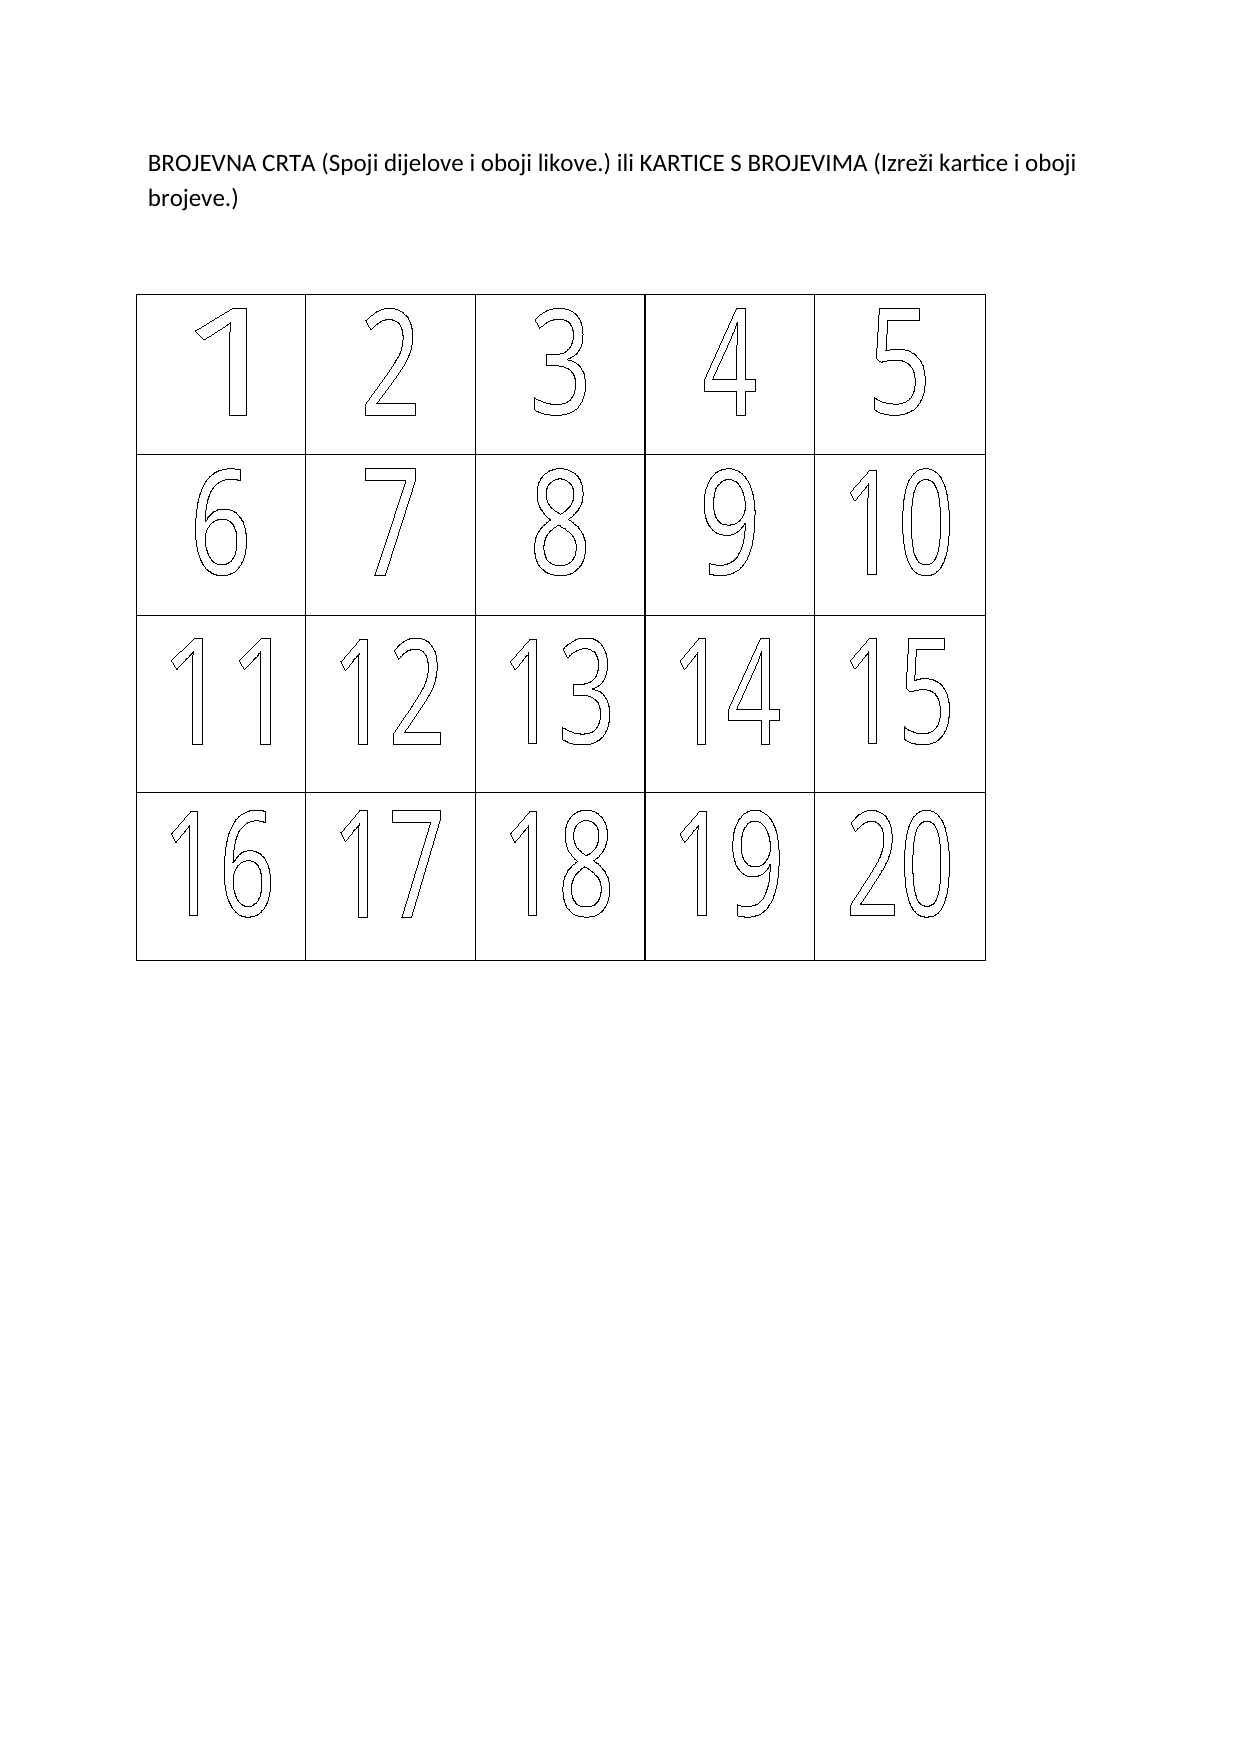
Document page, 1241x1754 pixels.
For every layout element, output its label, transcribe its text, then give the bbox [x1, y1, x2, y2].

table_cell [306, 616, 475, 792]
table_cell [306, 793, 475, 959]
table_header [815, 295, 985, 453]
table_cell [476, 793, 644, 959]
table_cell [476, 616, 644, 792]
table_cell [815, 455, 985, 615]
table_cell [646, 793, 814, 959]
table_cell [815, 616, 985, 792]
table_header [646, 295, 814, 453]
table_cell [646, 616, 814, 792]
table_cell [815, 793, 985, 959]
table_header [306, 295, 475, 453]
table_cell [137, 455, 305, 615]
table_header [137, 295, 305, 453]
table_cell [137, 793, 305, 959]
text BROJEVNA CRTA (Spoji dijelove i oboji likove.) ili KARTICE S BROJEVIMA (Izreži kartice i oboji brojeve.) [148, 148, 1093, 213]
table_cell [646, 455, 814, 615]
table_header [476, 295, 644, 453]
table_cell [306, 455, 475, 615]
table_cell [137, 616, 305, 792]
table_cell [476, 455, 644, 615]
